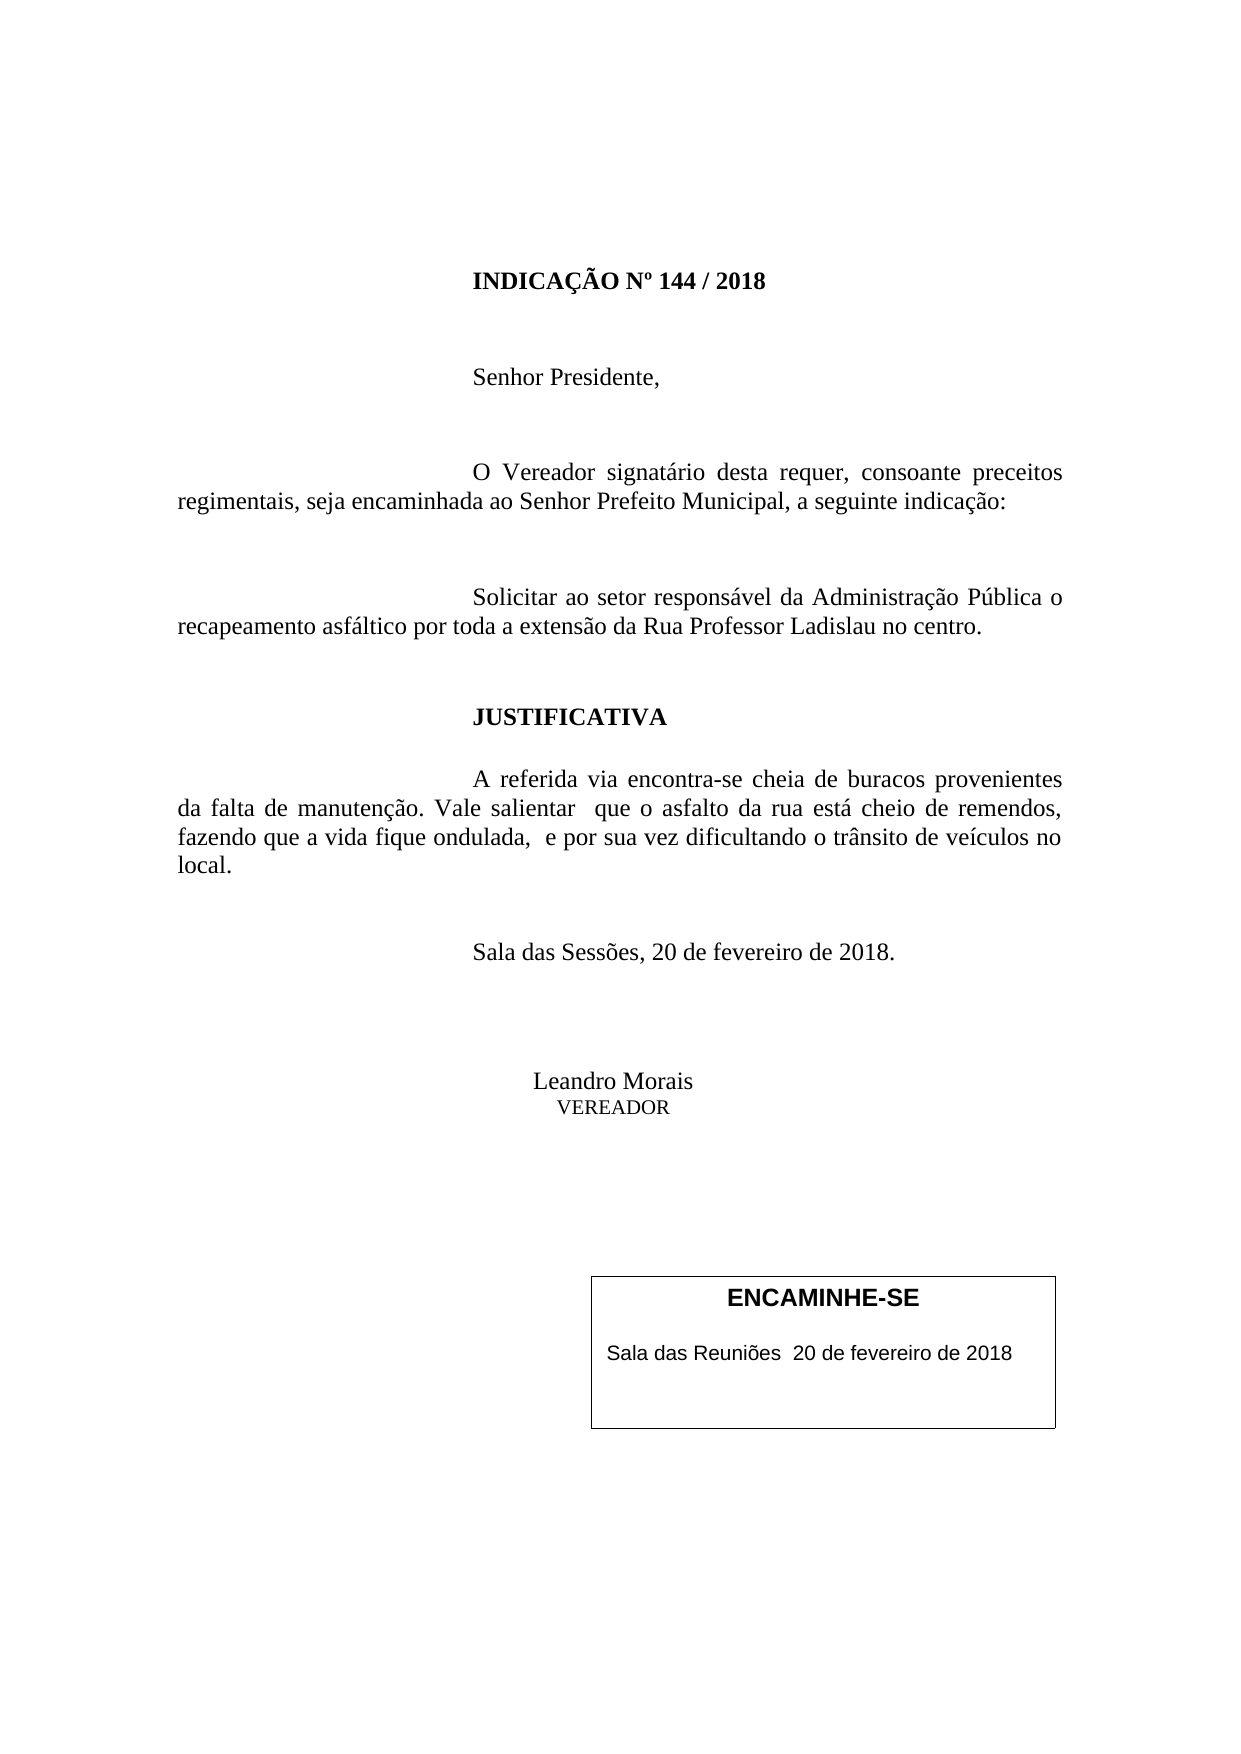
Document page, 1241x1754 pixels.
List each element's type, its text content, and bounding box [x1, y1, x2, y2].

table_header Leandro Morais [170, 1066, 1056, 1095]
text Senhor Presidente, [472, 362, 1063, 390]
text A referida via encontra-se cheia de buracos provenientes da falta de manutenção. Vale salientar que o asfalto da rua está cheio de remendos, fazendo que a vida fique ondulada, e por sua vez dificultando o trânsito de veículos no local. [177, 764, 1063, 879]
text Sala das Sessões, 20 de fevereiro de 2018. [472, 937, 1063, 965]
text INDICAÇÃO Nº 144 / 2018 [472, 266, 1063, 294]
table_cell VEREADOR [170, 1095, 1056, 1124]
text JUSTIFICATIVA [177, 702, 1004, 731]
text O Vereador signatário desta requer, consoante preceitos regimentais, seja encaminhada ao Senhor Prefeito Municipal, a seguinte indicação: [177, 457, 1063, 515]
text Solicitar ao setor responsável da Administração Pública o recapeamento asfáltico por toda a extensão da Rua Professor Ladislau no centro. [177, 582, 1063, 639]
